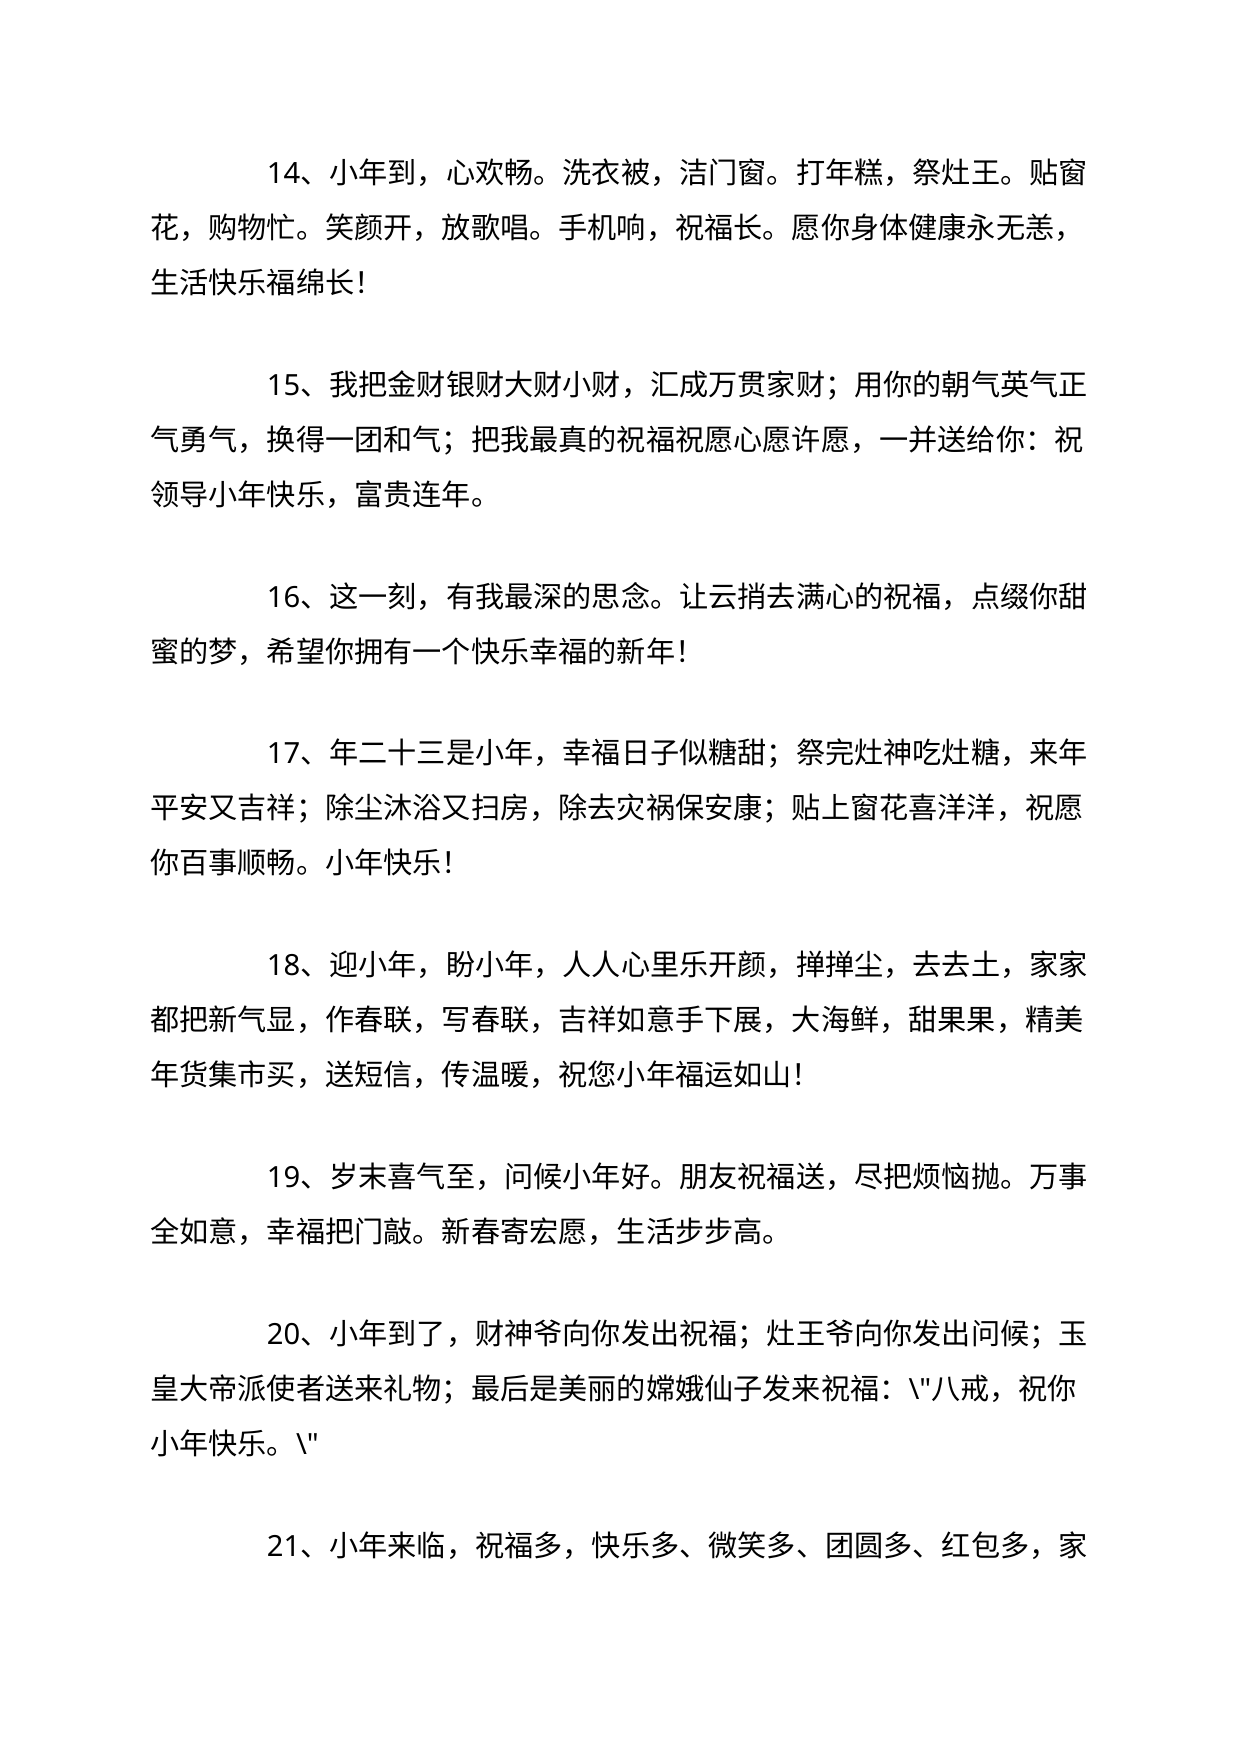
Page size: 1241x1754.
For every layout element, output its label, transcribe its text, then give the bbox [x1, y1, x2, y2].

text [150, 1522, 1090, 1564]
text 14、小年到，心欢畅。洗衣被，洁门窗。打年糕，祭灶王。贴窗花，购物忙。笑颜开，放歌唱。手机响，祝福长。愿你身体健康永无恙，生活快乐福绵长！ [150, 150, 1090, 302]
text 16、这一刻，有我最深的思念。让云捎去满心的祝福，点缀你甜蜜的梦，希望你拥有一个快乐幸福的新年！ [150, 573, 1090, 671]
text 19、岁末喜气至，问候小年好。朋友祝福送，尽把烦恼抛。万事全如意，幸福把门敲。新春寄宏愿，生活步步高。 [150, 1153, 1090, 1251]
text 15、我把金财银财大财小财，汇成万贯家财；用你的朝气英气正气勇气，换得一团和气；把我最真的祝福祝愿心愿许愿，一并送给你：祝领导小年快乐，富贵连年。 [150, 362, 1090, 514]
text 17、年二十三是小年，幸福日子似糖甜；祭完灶神吃灶糖，来年平安又吉祥；除尘沐浴又扫房，除去灾祸保安康；贴上窗花喜洋洋，祝愿你百事顺畅。小年快乐！ [150, 730, 1090, 882]
text 20、小年到了，财神爷向你发出祝福；灶王爷向你发出问候；玉皇大帝派使者送来礼物；最后是美丽的嫦娥仙子发来祝福：\"八戒，祝你小年快乐。\" [150, 1310, 1090, 1463]
text 18、迎小年，盼小年，人人心里乐开颜，掸掸尘，去去土，家家都把新气显，作春联，写春联，吉祥如意手下展，大海鲜，甜果果，精美年货集市买，送短信，传温暖，祝您小年福运如山！ [150, 942, 1090, 1094]
